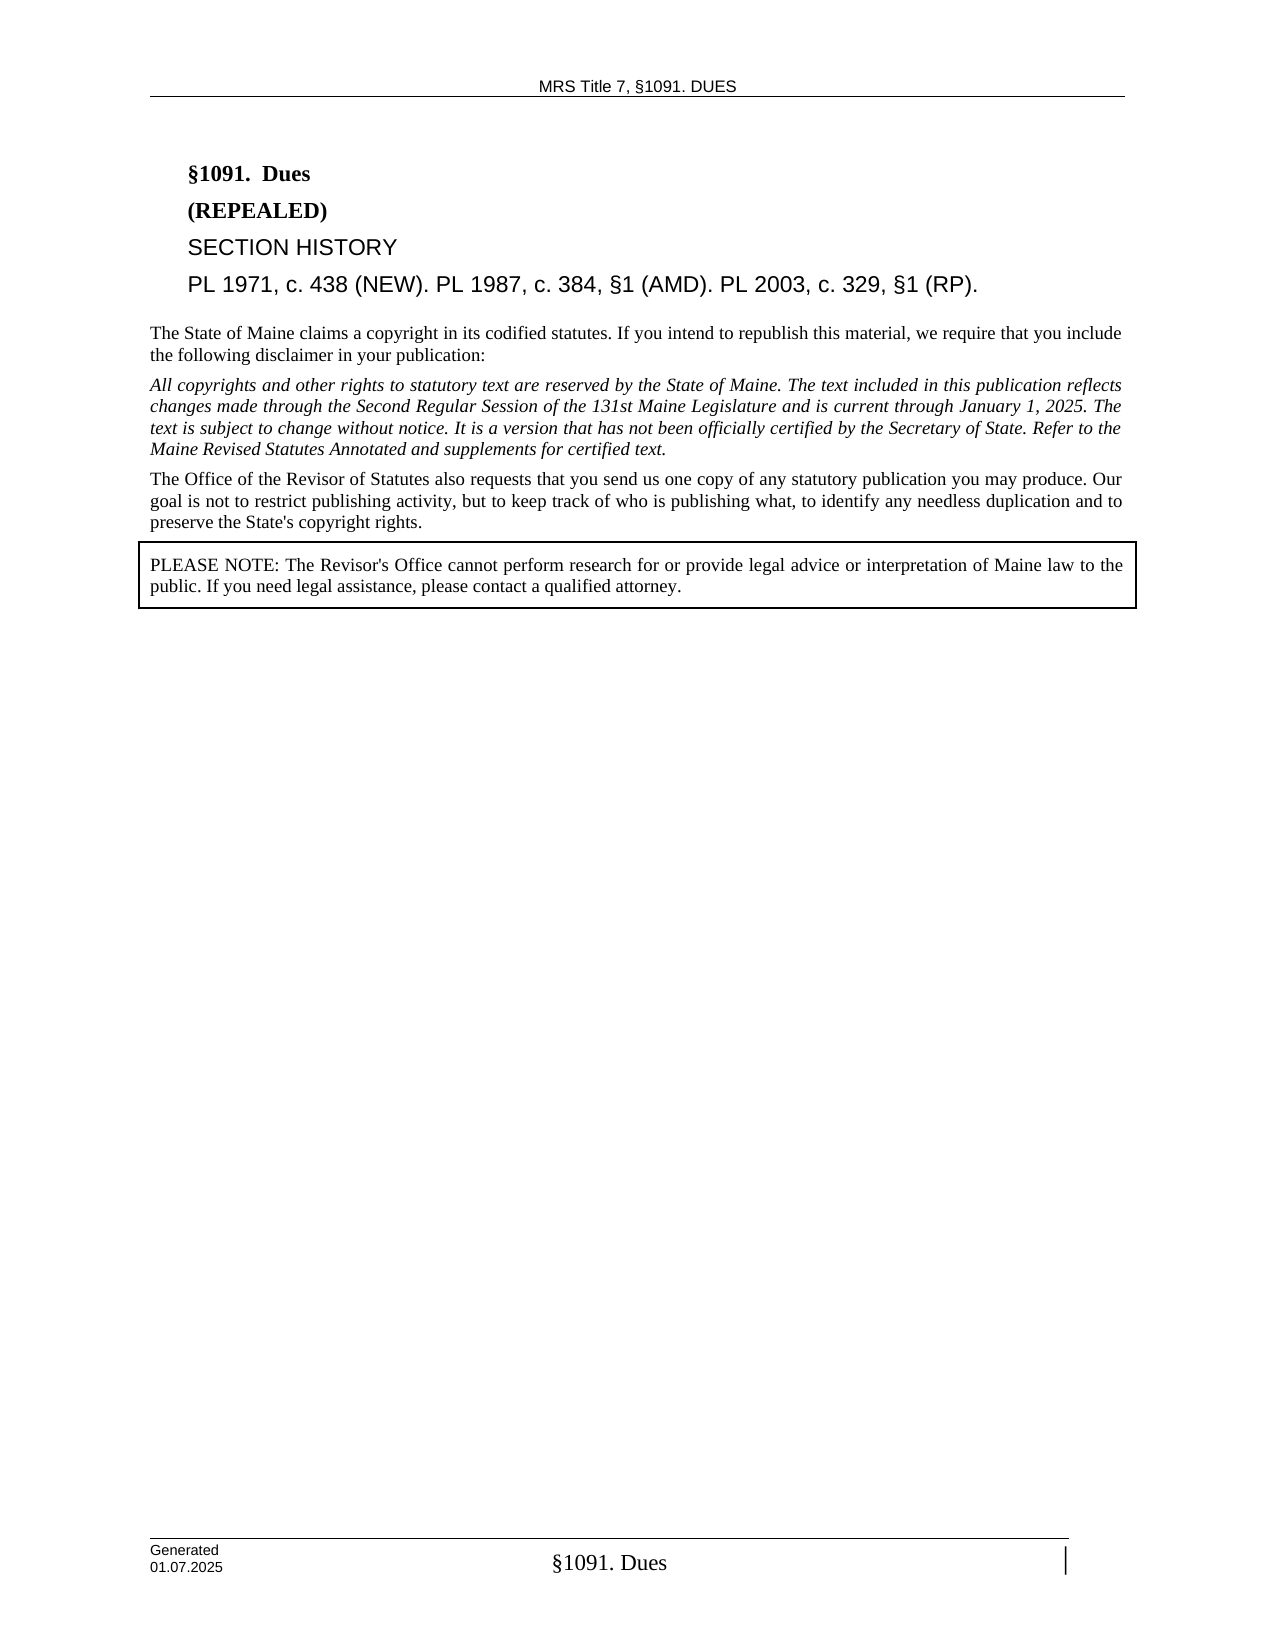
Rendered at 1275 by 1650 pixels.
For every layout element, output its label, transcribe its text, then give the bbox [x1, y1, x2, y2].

text The Office of the Revisor of Statutes also requests that you send us one copy of any statutory publication you may produce. Our goal is not to restrict publishing activity, but to keep track of who is publishing what, to identify any needless duplication and to preserve the State's copyright rights. [150, 468, 1125, 533]
text PL 1971, c. 438 (NEW). PL 1987, c. 384, §1 (AMD). PL 2003, c. 329, §1 (RP). [187, 271, 1125, 297]
text All copyrights and other rights to statutory text are reserved by the State of Maine. The text included in this publication reflects changes made through the Second Regular Session of the 131st Maine Legislature and is current through January 1, 2025 . The text is subject to change without notice. It is a version that has not been officially certified by the Secretary of State. Refer to the Maine Revised Statutes Annotated and supplements for certified text. [150, 373, 1125, 460]
text §1091. Dues [187, 160, 1125, 187]
text (REPEALED) [187, 197, 1125, 223]
text The State of Maine claims a copyright in its codified statutes. If you intend to republish this material, we require that you include the following disclaimer in your publication: [150, 322, 1125, 365]
text SECTION HISTORY [187, 234, 1125, 260]
text PLEASE NOTE: The Revisor's Office cannot perform research for or provide legal advice or interpretation of Maine law to the public. If you need legal assistance, please contact a qualified attorney. [140, 543, 1135, 607]
